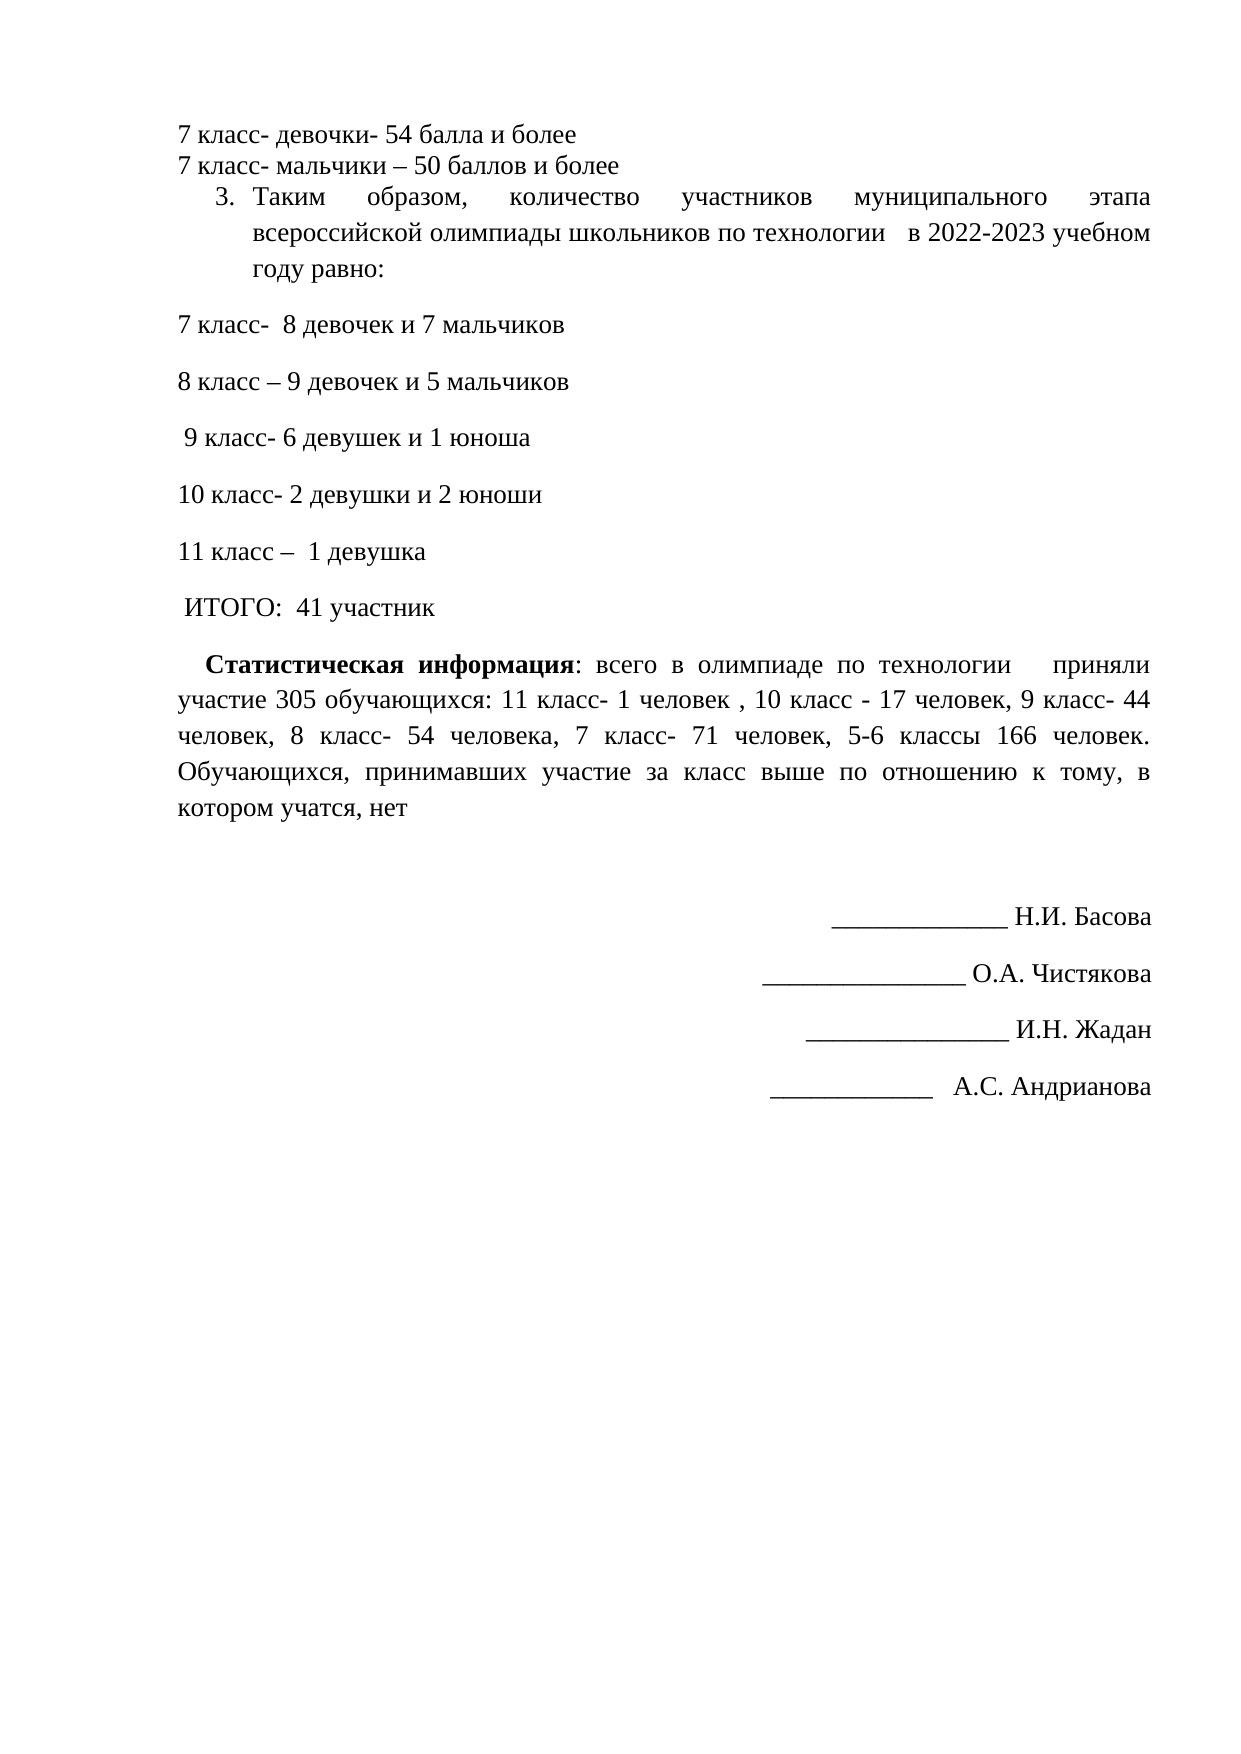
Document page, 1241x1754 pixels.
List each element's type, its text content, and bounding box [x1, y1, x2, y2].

text _______________ О.А. Чистякова [177, 957, 1152, 988]
text 7 класс- 8 девочек и 7 мальчиков [177, 308, 1152, 339]
text ИТОГО: 41 участник [177, 591, 1152, 622]
text 11 класс – 1 девушка [177, 535, 1152, 566]
list Таким образом, количество участников муниципального этапа всероссийской олимпиады школьников по технологии в 2022-2023 учебном году равно: [215, 180, 1152, 283]
text ____________ А.С. Андрианова [177, 1070, 1152, 1101]
text 9 класс- 6 девушек и 1 юноша [177, 422, 1152, 453]
text 7 класс- девочки- 54 балла и более [177, 118, 1152, 149]
text _____________ Н.И. Басова [177, 900, 1152, 931]
text 7 класс- мальчики – 50 баллов и более [177, 149, 1152, 180]
text 10 класс- 2 девушки и 2 юноши [177, 478, 1152, 509]
text 8 класс – 9 девочек и 5 мальчиков [177, 365, 1152, 396]
text Статистическая информация: всего в олимпиаде по технологии приняли участие 305 обучающихся: 11 класс- 1 человек , 10 класс - 17 человек, 9 класс- 44 человек, 8 класс- 54 человека, 7 класс- 71 человек, 5-6 классы 166 человек. Обучающихся, принимавших участие за класс выше по отношению к тому, в котором учатся, нет [177, 648, 1152, 822]
text _______________ И.Н. Жадан [177, 1013, 1152, 1044]
